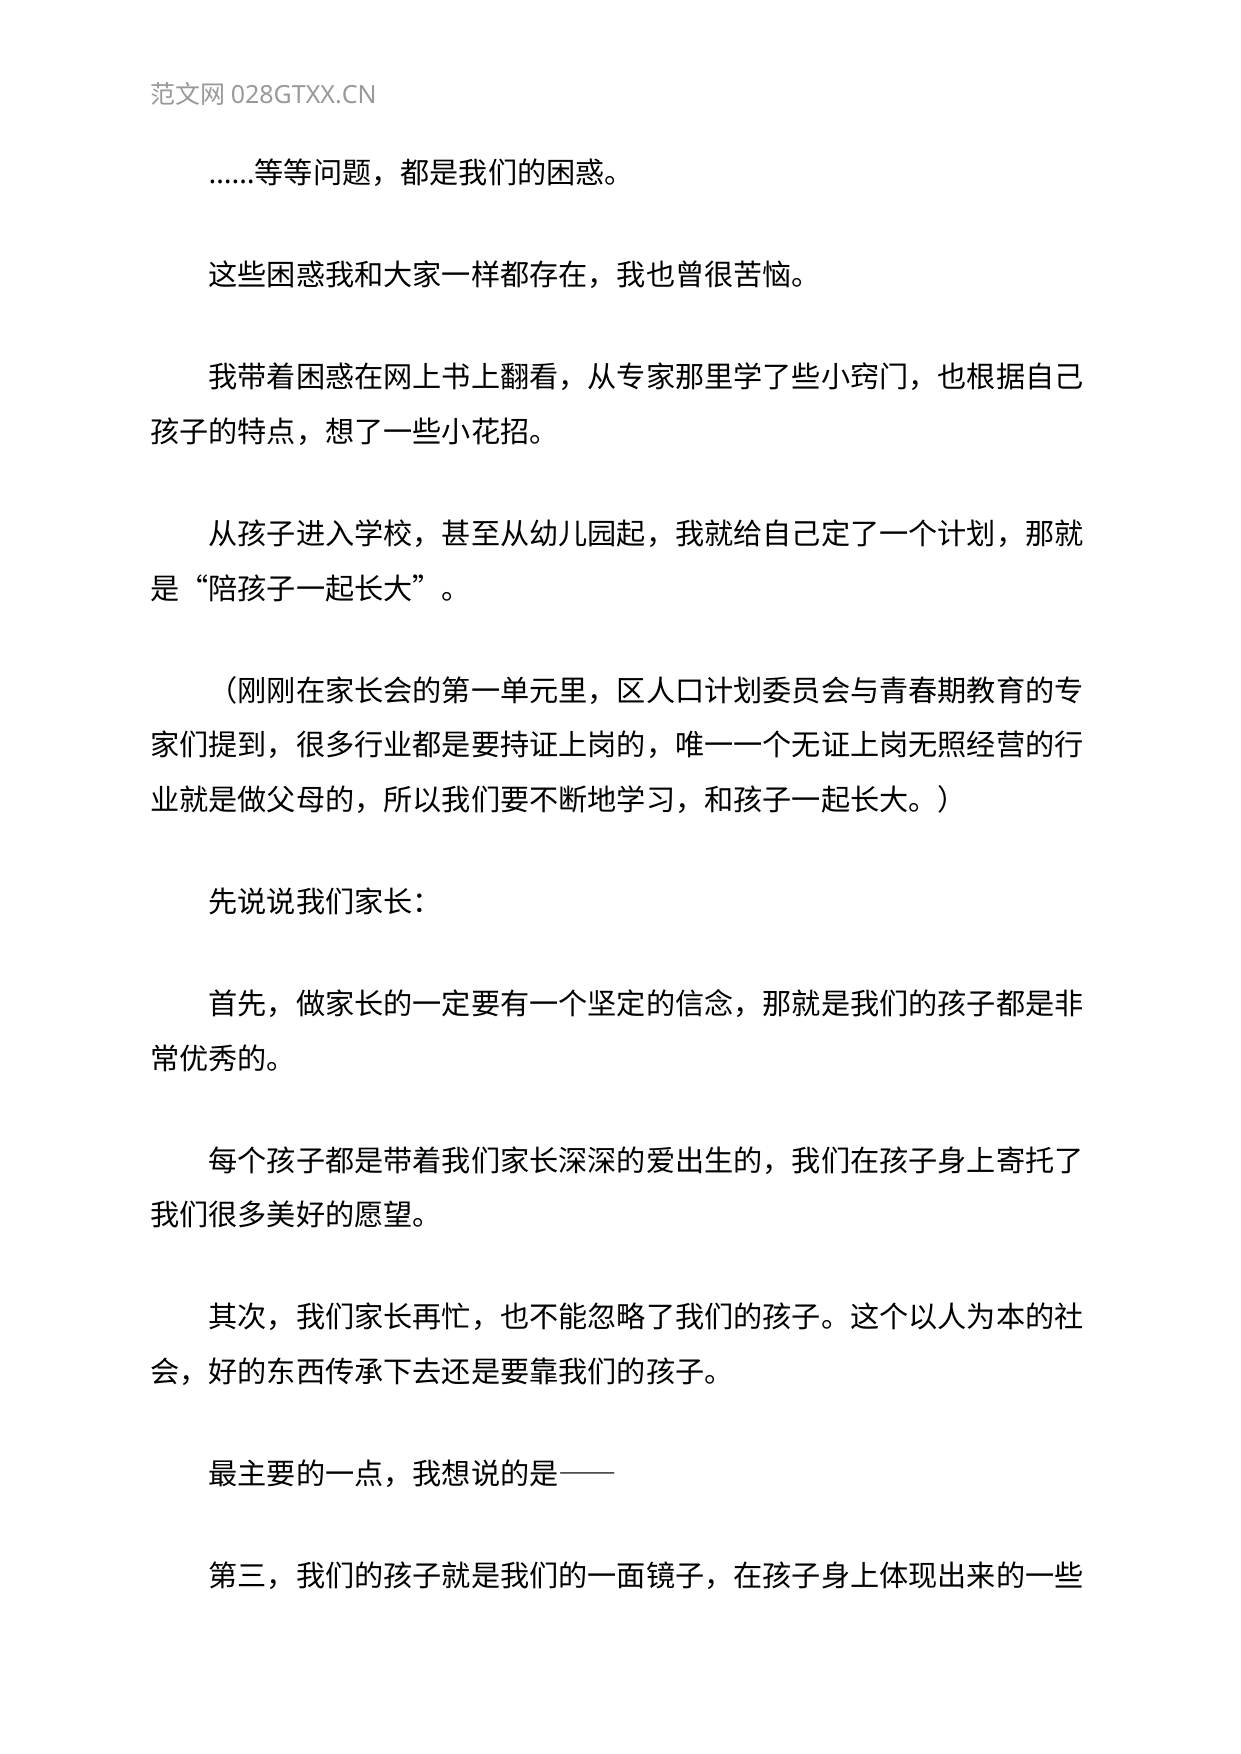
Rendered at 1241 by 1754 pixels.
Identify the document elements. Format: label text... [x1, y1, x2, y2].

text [150, 1552, 1090, 1594]
text 每个孩子都是带着我们家长深深的爱出生的，我们在孩子身上寄托了我们很多美好的愿望。 [150, 1137, 1090, 1234]
text 首先，做家长的一定要有一个坚定的信念，那就是我们的孩子都是非常优秀的。 [150, 980, 1090, 1078]
text 我带着困惑在网上书上翻看，从专家那里学了些小窍门，也根据自己孩子的特点，想了一些小花招。 [150, 354, 1090, 451]
text 这些困惑我和大家一样都存在，我也曾很苦恼。 [150, 252, 1090, 294]
text 最主要的一点，我想说的是—— [150, 1450, 1090, 1493]
text （刚刚在家长会的第一单元里，区人口计划委员会与青春期教育的专家们提到，很多行业都是要持证上岗的，唯一一个无证上岗无照经营的行业就是做父母的，所以我们要不断地学习，和孩子一起长大。） [150, 667, 1090, 819]
text ……等等问题，都是我们的困惑。 [150, 150, 1090, 192]
text 从孩子进入学校，甚至从幼儿园起，我就给自己定了一个计划，那就是“陪孩子一起长大”。 [150, 510, 1090, 608]
text 其次，我们家长再忙，也不能忽略了我们的孩子。这个以人为本的社会，好的东西传承下去还是要靠我们的孩子。 [150, 1294, 1090, 1391]
text 先说说我们家长： [150, 879, 1090, 921]
